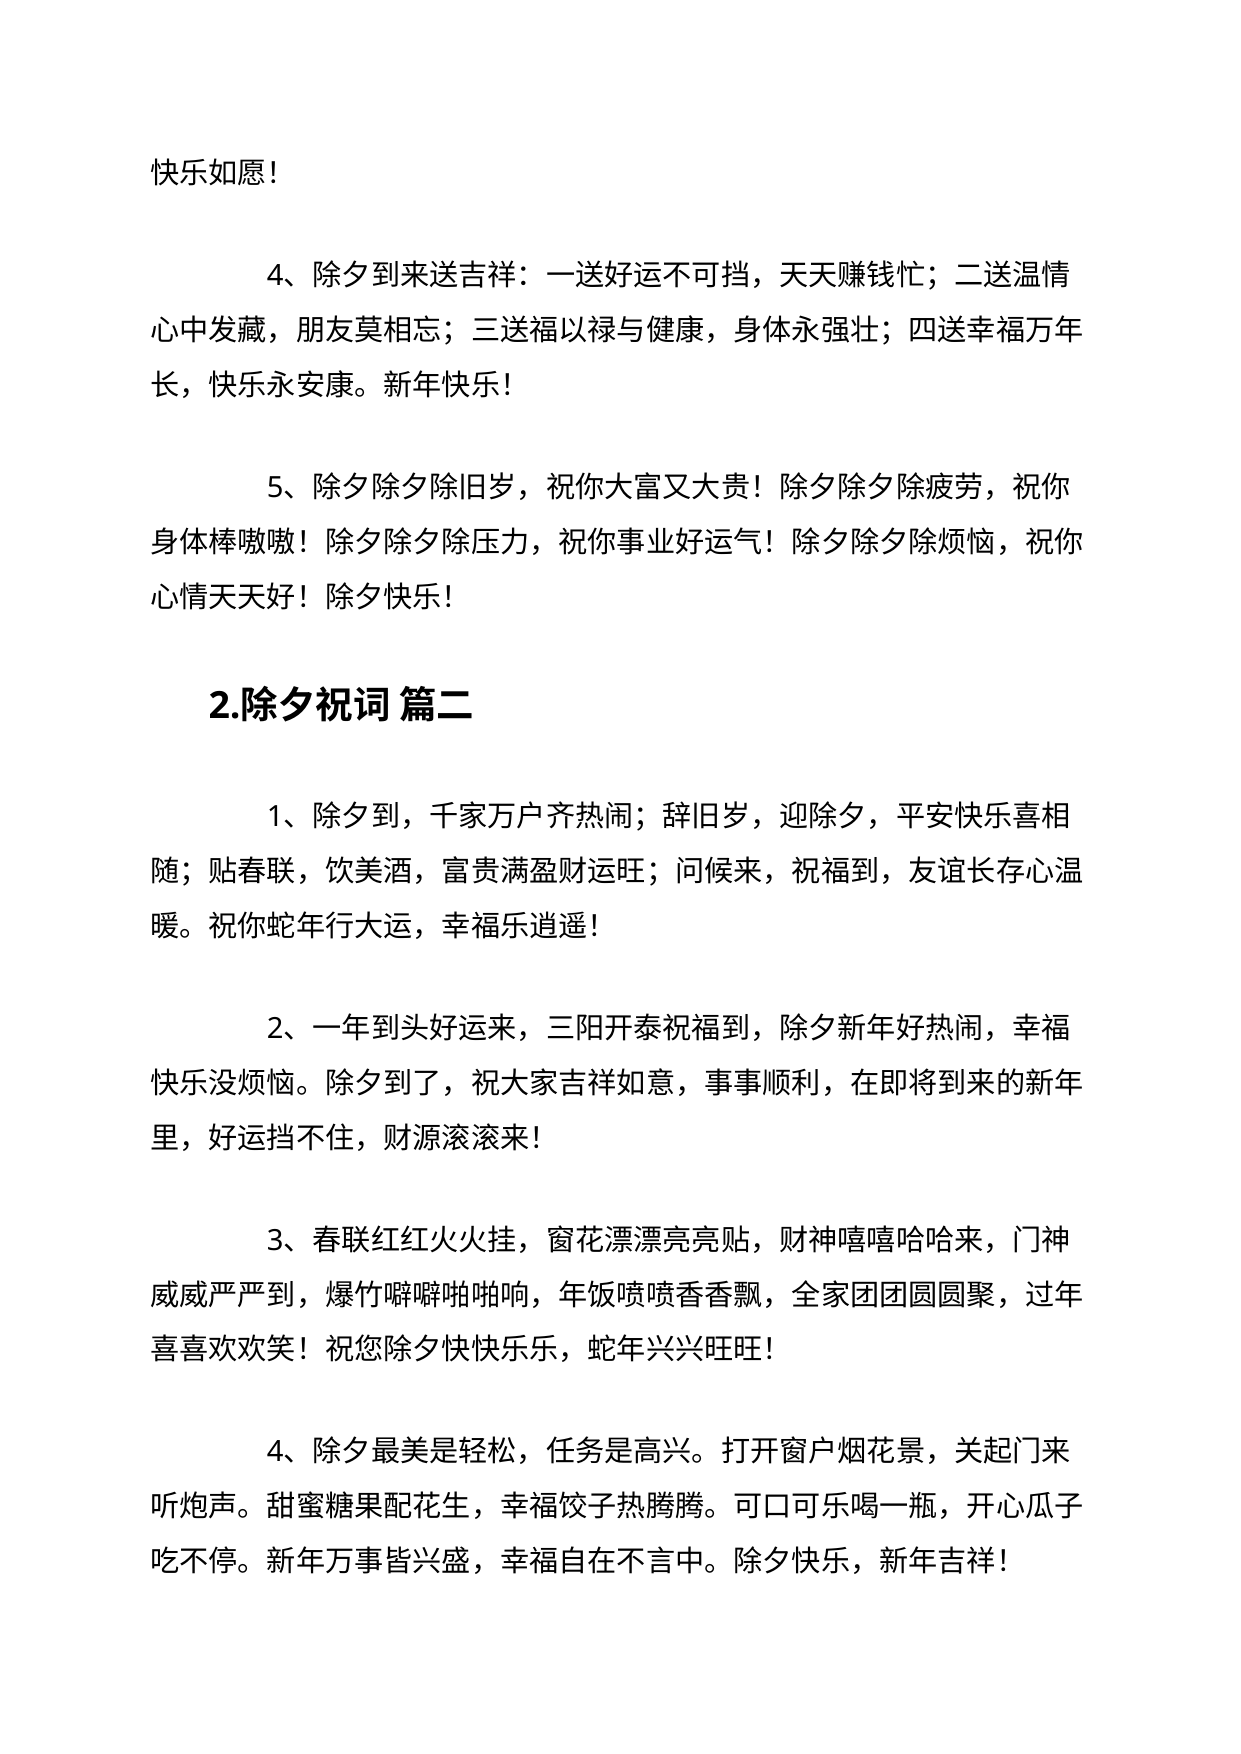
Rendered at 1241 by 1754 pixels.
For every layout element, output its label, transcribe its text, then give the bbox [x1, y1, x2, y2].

text 4、除夕到来送吉祥：一送好运不可挡，天天赚钱忙；二送温情心中发藏，朋友莫相忘；三送福以禄与健康，身体永强壮；四送幸福万年长，快乐永安康。新年快乐！ [150, 252, 1090, 404]
text 2、一年到头好运来，三阳开泰祝福到，除夕新年好热闹，幸福快乐没烦恼。除夕到了，祝大家吉祥如意，事事顺利，在即将到来的新年里，好运挡不住，财源滚滚来！ [150, 1004, 1090, 1157]
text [150, 150, 1090, 192]
text 1、除夕到，千家万户齐热闹；辞旧岁，迎除夕，平安快乐喜相随；贴春联，饮美酒，富贵满盈财运旺；问候来，祝福到，友谊长存心温暖。祝你蛇年行大运，幸福乐逍遥！ [150, 793, 1090, 945]
text 4、除夕最美是轻松，任务是高兴。打开窗户烟花景，关起门来听炮声。甜蜜糖果配花生，幸福饺子热腾腾。可口可乐喝一瓶，开心瓜子吃不停。新年万事皆兴盛，幸福自在不言中。除夕快乐，新年吉祥！ [150, 1428, 1090, 1580]
text 2.除夕祝词 篇二 [150, 675, 1090, 729]
text 5、除夕除夕除旧岁，祝你大富又大贵！除夕除夕除疲劳，祝你身体棒嗷嗷！除夕除夕除压力，祝你事业好运气！除夕除夕除烦恼，祝你心情天天好！除夕快乐！ [150, 463, 1090, 616]
text 3、春联红红火火挂，窗花漂漂亮亮贴，财神嘻嘻哈哈来，门神威威严严到，爆竹噼噼啪啪响，年饭喷喷香香飘，全家团团圆圆聚，过年喜喜欢欢笑！祝您除夕快快乐乐，蛇年兴兴旺旺！ [150, 1216, 1090, 1368]
